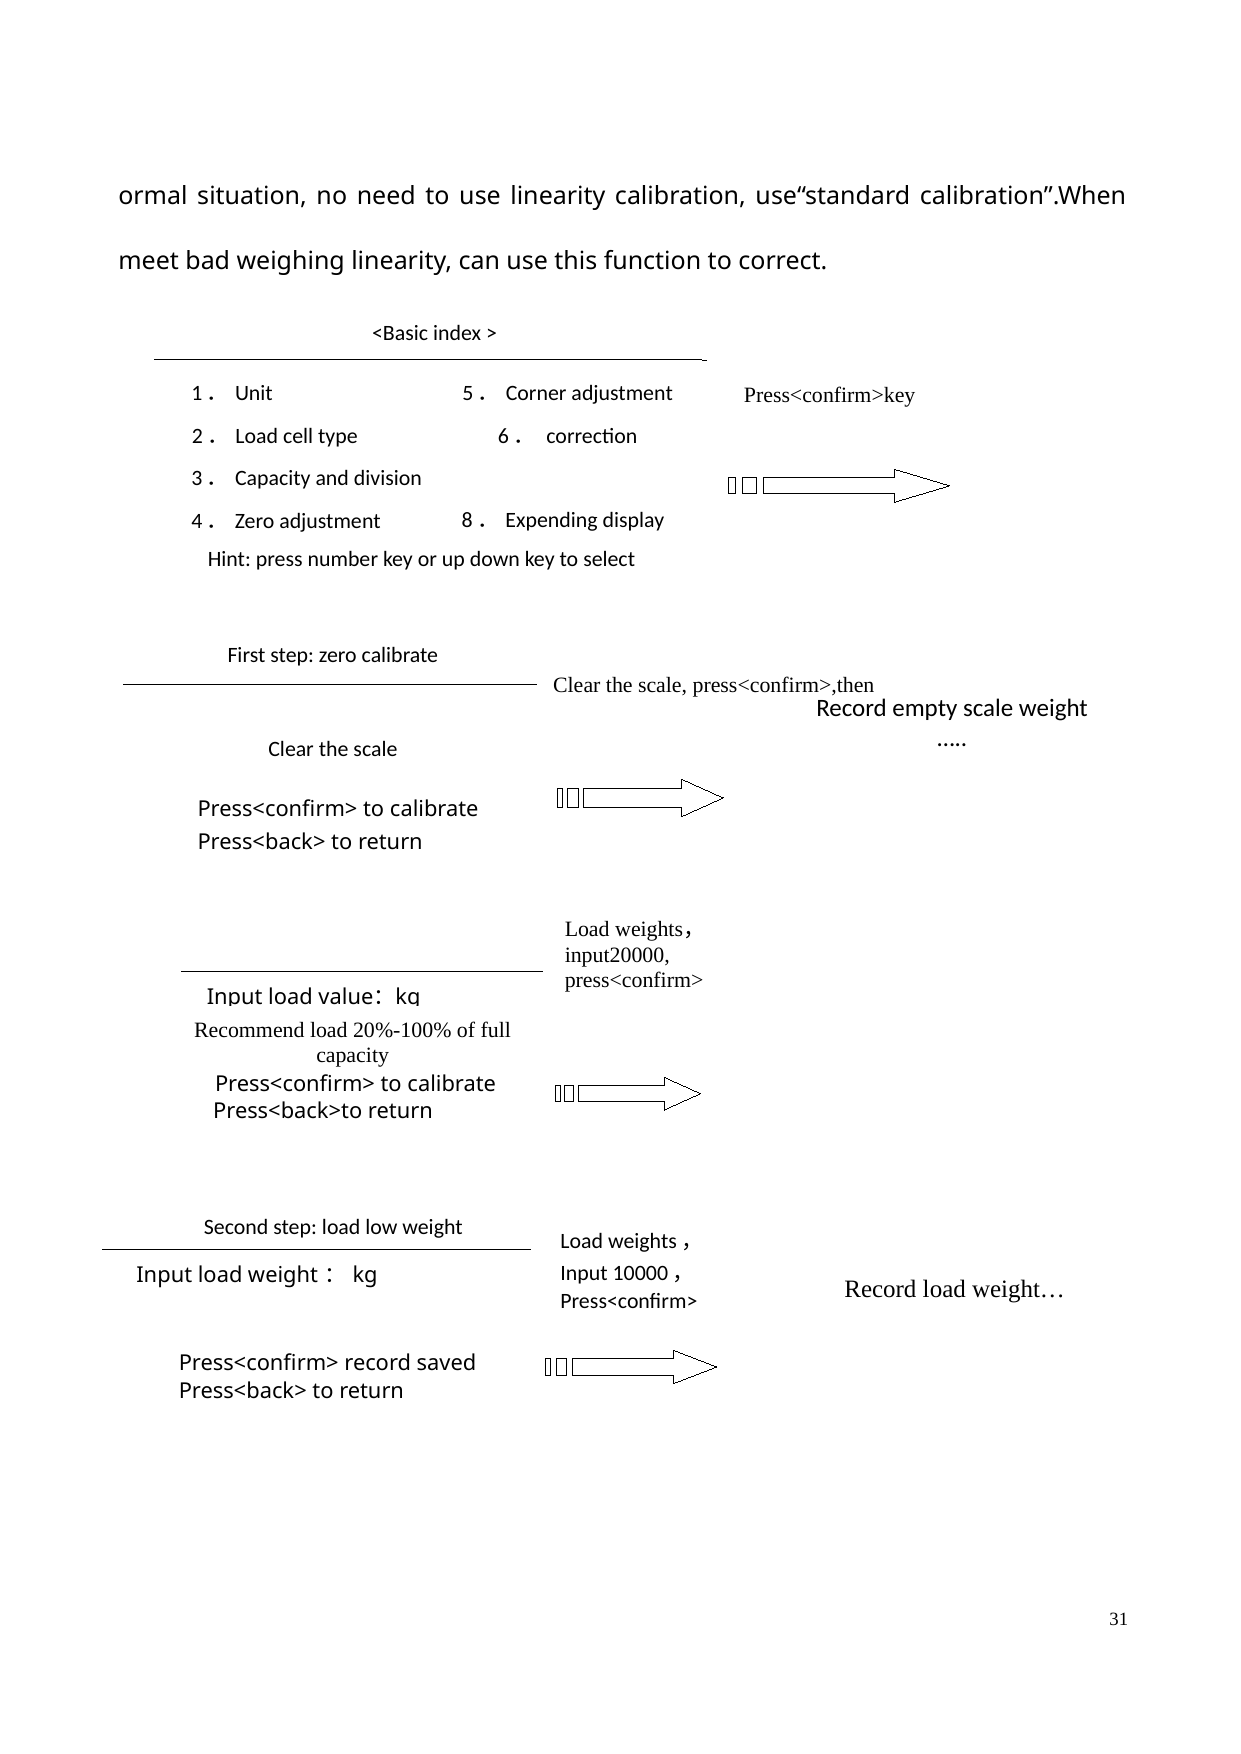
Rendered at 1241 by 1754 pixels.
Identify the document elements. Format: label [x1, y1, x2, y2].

text [118, 162, 1128, 292]
